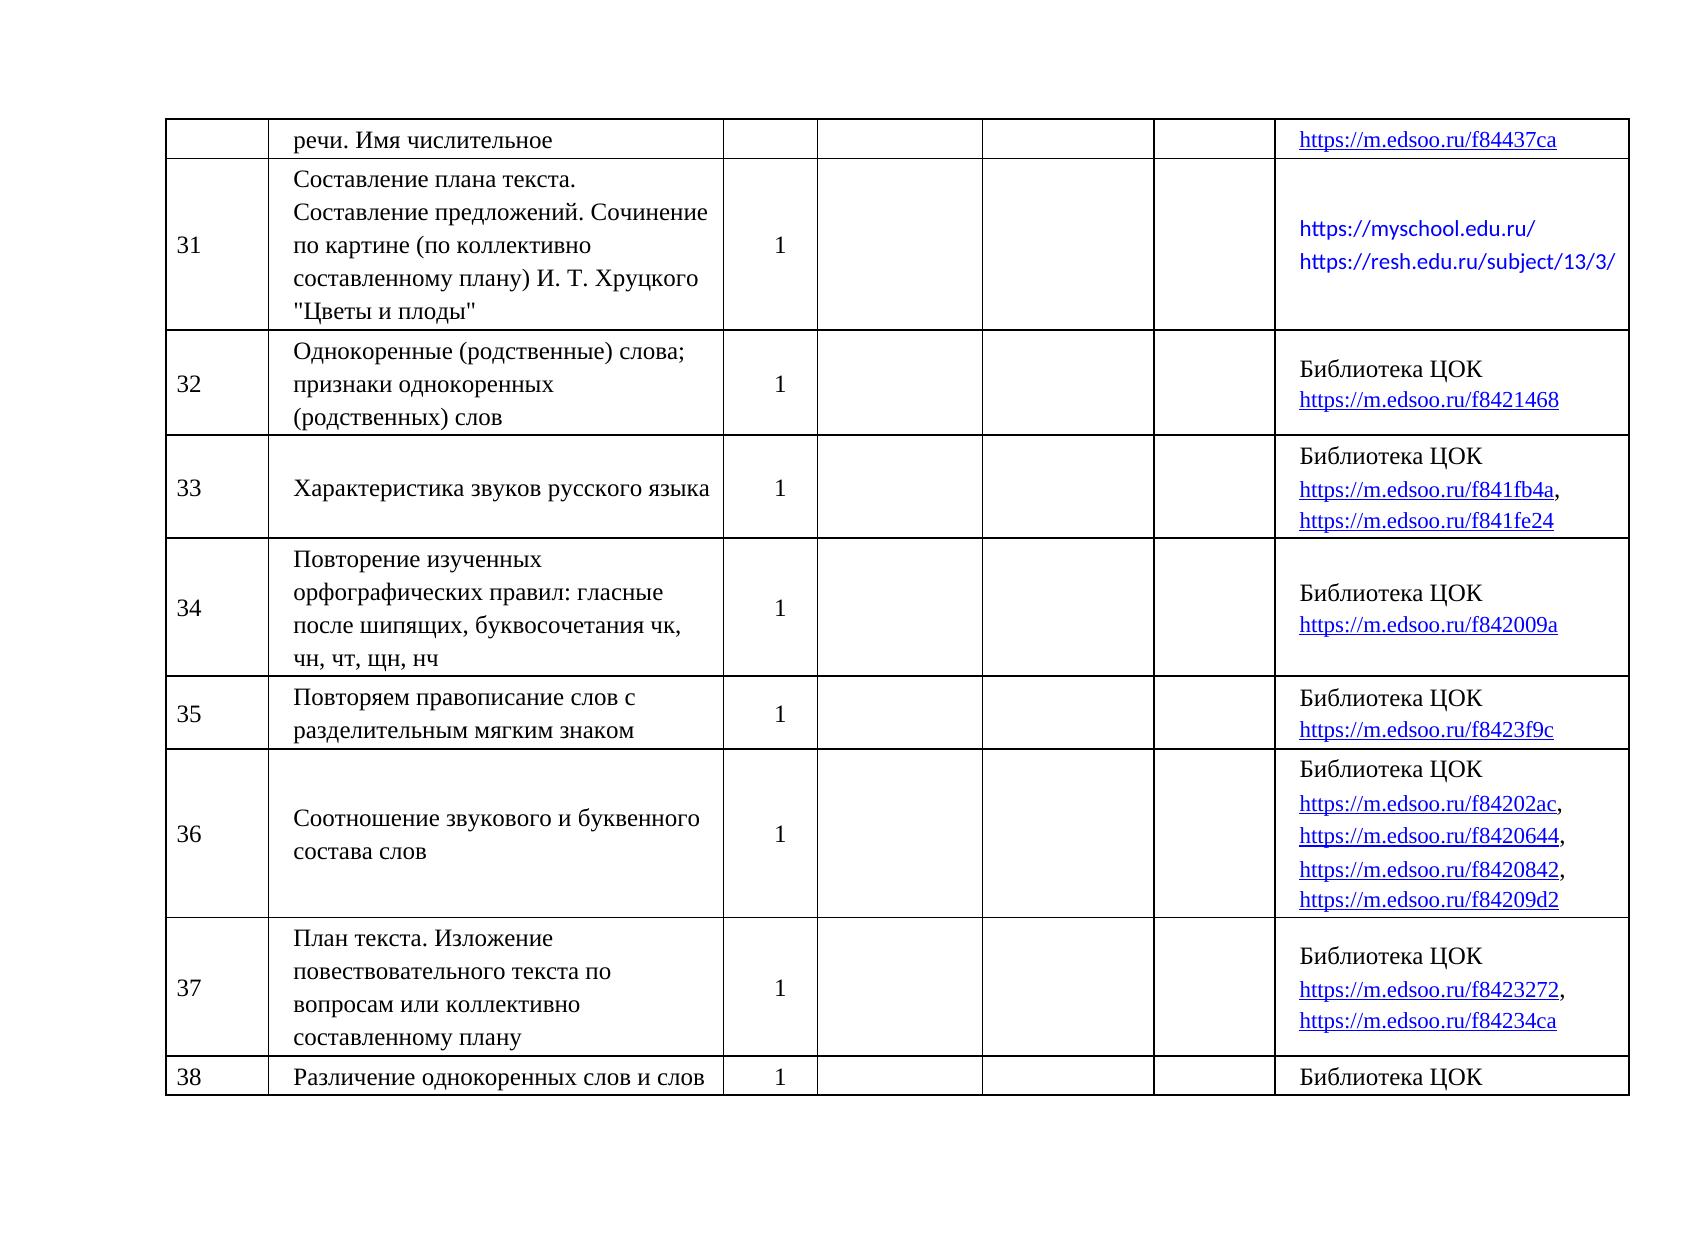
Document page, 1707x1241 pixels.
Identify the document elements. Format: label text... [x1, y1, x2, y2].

table_cell [983, 539, 1153, 675]
table_cell 1 [724, 331, 817, 434]
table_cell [1276, 1057, 1628, 1094]
table_cell [1155, 1057, 1274, 1094]
table_cell [983, 918, 1153, 1055]
table_cell [818, 120, 982, 157]
table_cell [1155, 331, 1274, 434]
table_cell Повторение изученных орфографических правил: гласные после шипящих, буквосочетания чк, чн, чт, щн, нч [269, 539, 723, 675]
table_cell [818, 918, 982, 1055]
table_cell 32 [167, 331, 268, 434]
table_cell [818, 1057, 982, 1094]
table_cell [983, 436, 1153, 537]
table_cell [1155, 750, 1274, 916]
table_cell Составление плана текста. Составление предложений. Сочинение по картине (по коллективно составленному плану) И. Т. Хруцкого "Цветы и плоды" [269, 159, 723, 329]
table_cell [1155, 539, 1274, 675]
table_cell [1155, 436, 1274, 537]
table_cell 1 [724, 677, 817, 748]
table_cell 38 [167, 1057, 268, 1094]
table_cell Библиотека ЦОК https://m.edsoo.ru/f84202ac, https://m.edsoo.ru/f8420644, https://m.edsoo.ru/f8420842, https://m.edsoo.ru/f84209d2 [1276, 750, 1628, 916]
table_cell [1276, 120, 1628, 157]
table_cell [983, 159, 1153, 329]
table_cell [818, 539, 982, 675]
table_cell [983, 750, 1153, 916]
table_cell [269, 1057, 723, 1094]
table_cell [983, 1057, 1153, 1094]
table_cell Повторяем правописание слов с разделительным мягким знаком [269, 677, 723, 748]
table_cell 31 [167, 159, 268, 329]
table_cell 1 [724, 1057, 817, 1094]
table_cell 30 [167, 120, 268, 157]
table_cell [983, 331, 1153, 434]
table_cell [818, 159, 982, 329]
table_cell Библиотека ЦОК https://m.edsoo.ru/f841fb4a, https://m.edsoo.ru/f841fe24 [1276, 436, 1628, 537]
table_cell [269, 120, 723, 157]
table_cell 34 [167, 539, 268, 675]
table_cell 1 [724, 750, 817, 916]
table_cell 1 [724, 918, 817, 1055]
table_cell 37 [167, 918, 268, 1055]
table_cell Библиотека ЦОК https://m.edsoo.ru/f8421468 [1276, 331, 1628, 434]
table_cell 1 [724, 120, 817, 157]
table_cell [818, 331, 982, 434]
table_cell Библиотека ЦОК https://m.edsoo.ru/f842009a [1276, 539, 1628, 675]
table_cell 33 [167, 436, 268, 537]
table_cell Однокоренные (родственные) слова; признаки однокоренных (родственных) слов [269, 331, 723, 434]
table_cell [1155, 677, 1274, 748]
table_cell [1155, 120, 1274, 157]
table_cell Характеристика звуков русского языка [269, 436, 723, 537]
table_cell Соотношение звукового и буквенного состава слов [269, 750, 723, 916]
table_cell [1155, 918, 1274, 1055]
table_cell [983, 120, 1153, 157]
table_cell 1 [724, 539, 817, 675]
table_cell 36 [167, 750, 268, 916]
table_cell [818, 436, 982, 537]
table_cell 35 [167, 677, 268, 748]
table_cell Библиотека ЦОК https://m.edsoo.ru/f8423272, https://m.edsoo.ru/f84234ca [1276, 918, 1628, 1055]
table_cell [983, 677, 1153, 748]
table_cell 1 [724, 159, 817, 329]
table_cell https://myschool.edu.ru/ https://resh.edu.ru/subject/13/3/ [1276, 159, 1628, 329]
table_cell 1 [724, 436, 817, 537]
table_cell План текста. Изложение повествовательного текста по вопросам или коллективно составленному плану [269, 918, 723, 1055]
table_cell Библиотека ЦОК https://m.edsoo.ru/f8423f9c [1276, 677, 1628, 748]
table_cell [1155, 159, 1274, 329]
table_cell [818, 677, 982, 748]
table_cell [818, 750, 982, 916]
